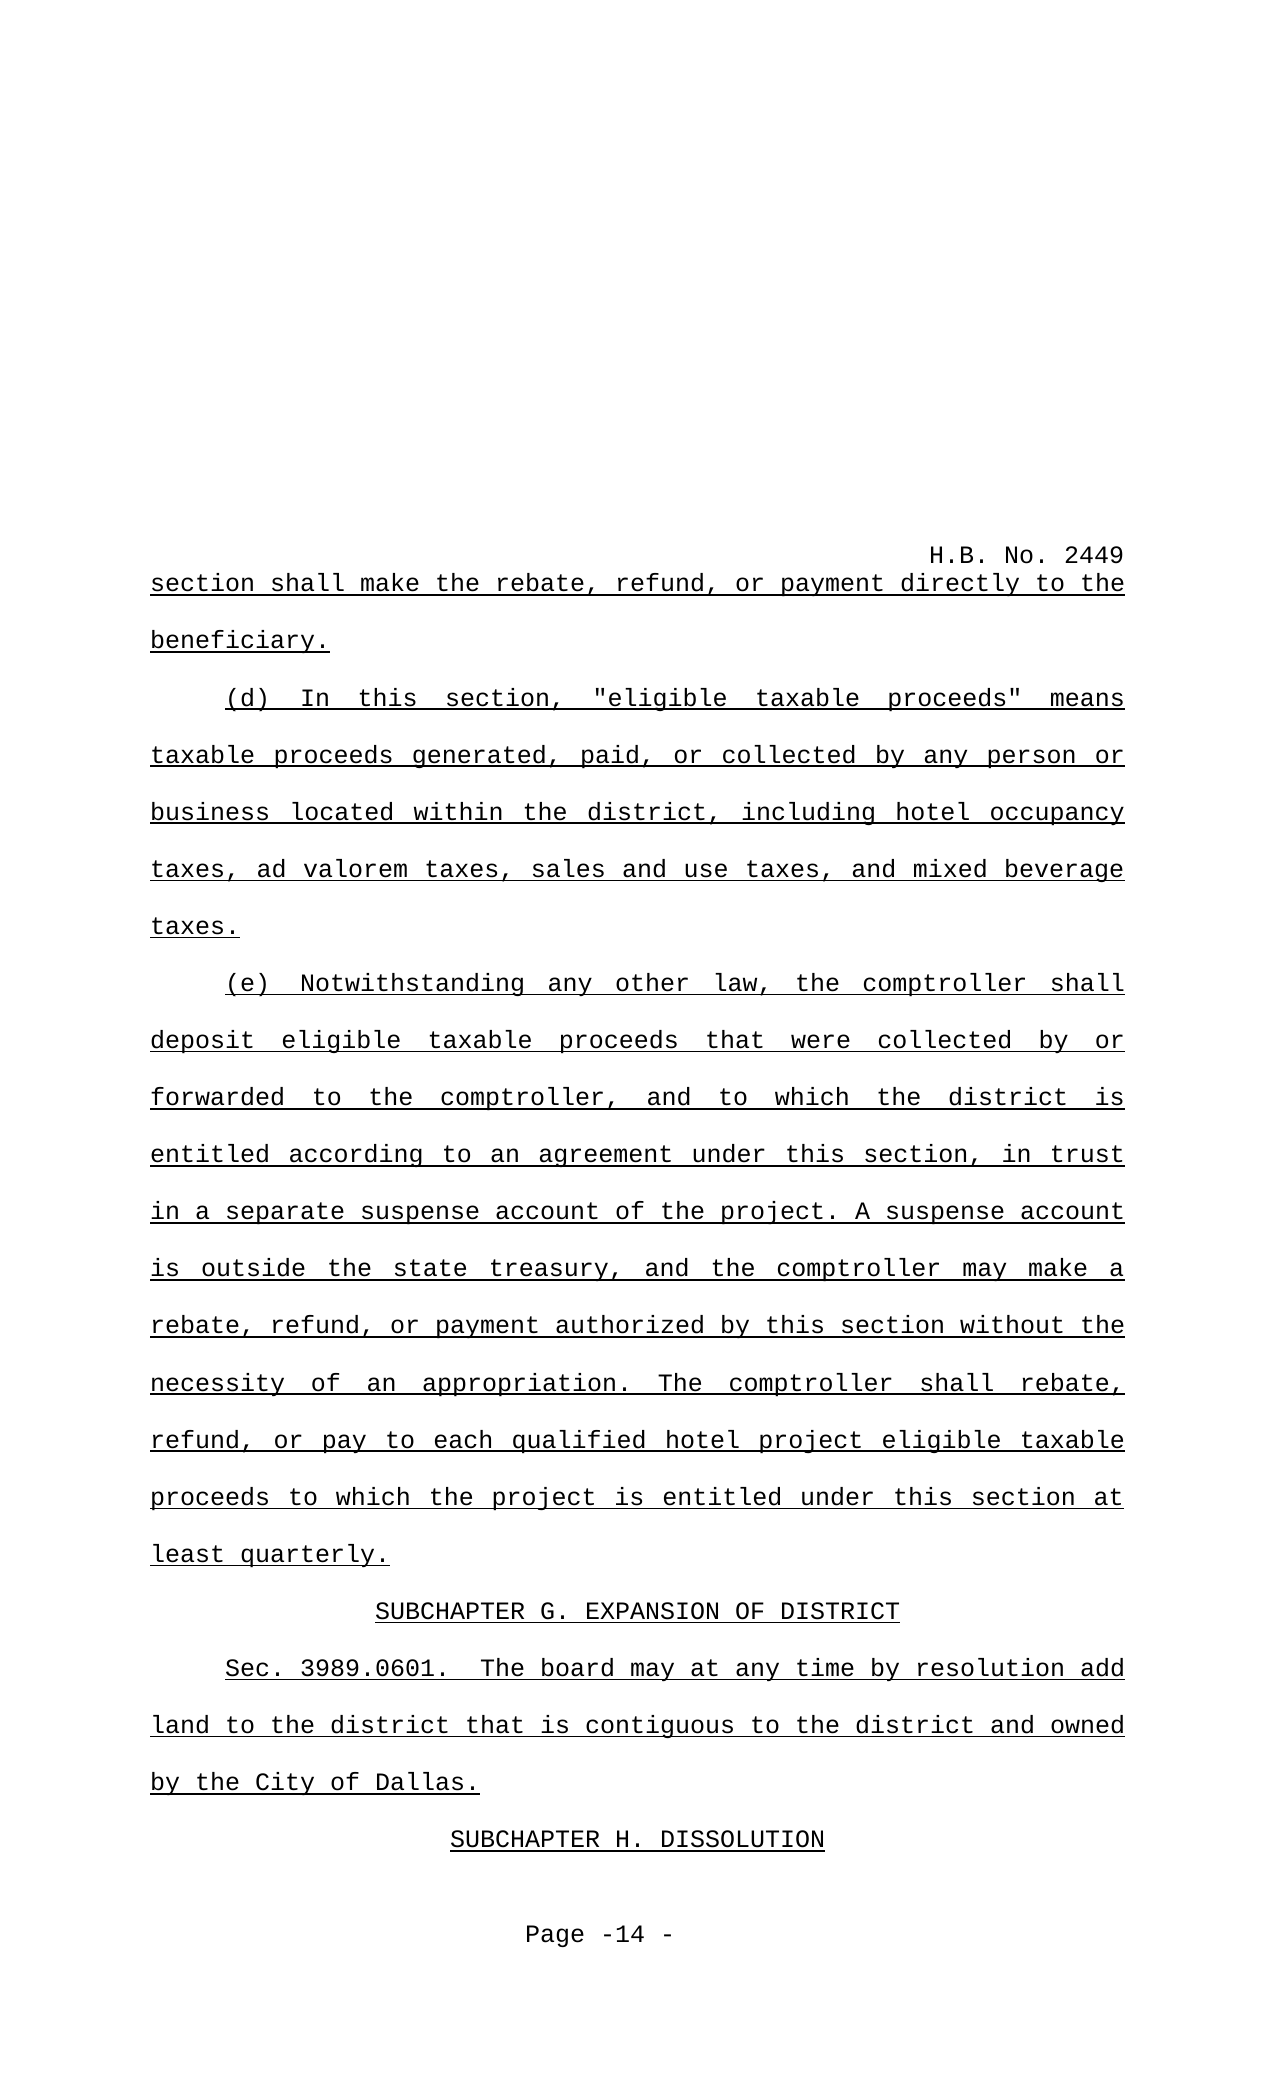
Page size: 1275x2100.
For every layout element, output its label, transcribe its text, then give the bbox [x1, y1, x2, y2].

text (e) Notwithstanding any other law, the comptroller shall deposit eligible taxable proceeds that were collected by or forwarded to the comptroller, and to which the district is entitled according to an agreement under this section, in trust in a separate suspense account of the project. A suspense account is outside the state treasury, and the comptroller may make a rebate, refund, or payment authorized by this section without the necessity of an appropriation. The comptroller shall rebate, refund, or pay to each qualified hotel project eligible taxable proceeds to which the project is entitled under this section at least quarterly. [150, 970, 1125, 1051]
text (e) Notwithstanding any other law, the comptroller shall deposit eligible taxable proceeds that were collected by or forwarded to the comptroller, and to which the district is entitled according to an agreement under this section, in trust in a separate suspense account of the project. A suspense account is outside the state treasury, and the comptroller may make a rebate, refund, or payment authorized by this section without the necessity of an appropriation. The comptroller shall rebate, refund, or pay to each qualified hotel project eligible taxable proceeds to which the project is entitled under this section at least quarterly. [150, 1167, 1125, 1222]
text (e) Notwithstanding any other law, the comptroller shall deposit eligible taxable proceeds that were collected by or forwarded to the comptroller, and to which the district is entitled according to an agreement under this section, in trust in a separate suspense account of the project. A suspense account is outside the state treasury, and the comptroller may make a rebate, refund, or payment authorized by this section without the necessity of an appropriation. The comptroller shall rebate, refund, or pay to each qualified hotel project eligible taxable proceeds to which the project is entitled under this section at least quarterly. [150, 1452, 1125, 1570]
text (d) In this section, "eligible taxable proceeds" means taxable proceeds generated, paid, or collected by any person or business located within the district, including hotel occupancy taxes, ad valorem taxes, sales and use taxes, and mixed beverage taxes. [150, 685, 1125, 765]
text (e) Notwithstanding any other law, the comptroller shall deposit eligible taxable proceeds that were collected by or forwarded to the comptroller, and to which the district is entitled according to an agreement under this section, in trust in a separate suspense account of the project. A suspense account is outside the state treasury, and the comptroller may make a rebate, refund, or payment authorized by this section without the necessity of an appropriation. The comptroller shall rebate, refund, or pay to each qualified hotel project eligible taxable proceeds to which the project is entitled under this section at least quarterly. [150, 1395, 1125, 1450]
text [150, 596, 1125, 656]
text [150, 571, 1125, 594]
text (e) Notwithstanding any other law, the comptroller shall deposit eligible taxable proceeds that were collected by or forwarded to the comptroller, and to which the district is entitled according to an agreement under this section, in trust in a separate suspense account of the project. A suspense account is outside the state treasury, and the comptroller may make a rebate, refund, or payment authorized by this section without the necessity of an appropriation. The comptroller shall rebate, refund, or pay to each qualified hotel project eligible taxable proceeds to which the project is entitled under this section at least quarterly. [150, 1110, 1125, 1165]
text Sec. 3989.0601. The board may at any time by resolution add land to the district that is contiguous to the district and owned by the City of Dallas. [150, 1737, 1125, 1798]
text (d) In this section, "eligible taxable proceeds" means taxable proceeds generated, paid, or collected by any person or business located within the district, including hotel occupancy taxes, ad valorem taxes, sales and use taxes, and mixed beverage taxes. [150, 824, 1125, 880]
text SUBCHAPTER G. EXPANSION OF DISTRICT [150, 1598, 1125, 1627]
text (e) Notwithstanding any other law, the comptroller shall deposit eligible taxable proceeds that were collected by or forwarded to the comptroller, and to which the district is entitled according to an agreement under this section, in trust in a separate suspense account of the project. A suspense account is outside the state treasury, and the comptroller may make a rebate, refund, or payment authorized by this section without the necessity of an appropriation. The comptroller shall rebate, refund, or pay to each qualified hotel project eligible taxable proceeds to which the project is entitled under this section at least quarterly. [150, 1281, 1125, 1336]
text (d) In this section, "eligible taxable proceeds" means taxable proceeds generated, paid, or collected by any person or business located within the district, including hotel occupancy taxes, ad valorem taxes, sales and use taxes, and mixed beverage taxes. [150, 881, 1125, 942]
text Sec. 3989.0601. The board may at any time by resolution add land to the district that is contiguous to the district and owned by the City of Dallas. [150, 1655, 1125, 1736]
text (d) In this section, "eligible taxable proceeds" means taxable proceeds generated, paid, or collected by any person or business located within the district, including hotel occupancy taxes, ad valorem taxes, sales and use taxes, and mixed beverage taxes. [150, 767, 1125, 822]
text (e) Notwithstanding any other law, the comptroller shall deposit eligible taxable proceeds that were collected by or forwarded to the comptroller, and to which the district is entitled according to an agreement under this section, in trust in a separate suspense account of the project. A suspense account is outside the state treasury, and the comptroller may make a rebate, refund, or payment authorized by this section without the necessity of an appropriation. The comptroller shall rebate, refund, or pay to each qualified hotel project eligible taxable proceeds to which the project is entitled under this section at least quarterly. [150, 1224, 1125, 1279]
text (e) Notwithstanding any other law, the comptroller shall deposit eligible taxable proceeds that were collected by or forwarded to the comptroller, and to which the district is entitled according to an agreement under this section, in trust in a separate suspense account of the project. A suspense account is outside the state treasury, and the comptroller may make a rebate, refund, or payment authorized by this section without the necessity of an appropriation. The comptroller shall rebate, refund, or pay to each qualified hotel project eligible taxable proceeds to which the project is entitled under this section at least quarterly. [150, 1338, 1125, 1393]
text (e) Notwithstanding any other law, the comptroller shall deposit eligible taxable proceeds that were collected by or forwarded to the comptroller, and to which the district is entitled according to an agreement under this section, in trust in a separate suspense account of the project. A suspense account is outside the state treasury, and the comptroller may make a rebate, refund, or payment authorized by this section without the necessity of an appropriation. The comptroller shall rebate, refund, or pay to each qualified hotel project eligible taxable proceeds to which the project is entitled under this section at least quarterly. [150, 1052, 1125, 1108]
text SUBCHAPTER H. DISSOLUTION [150, 1827, 1125, 1855]
